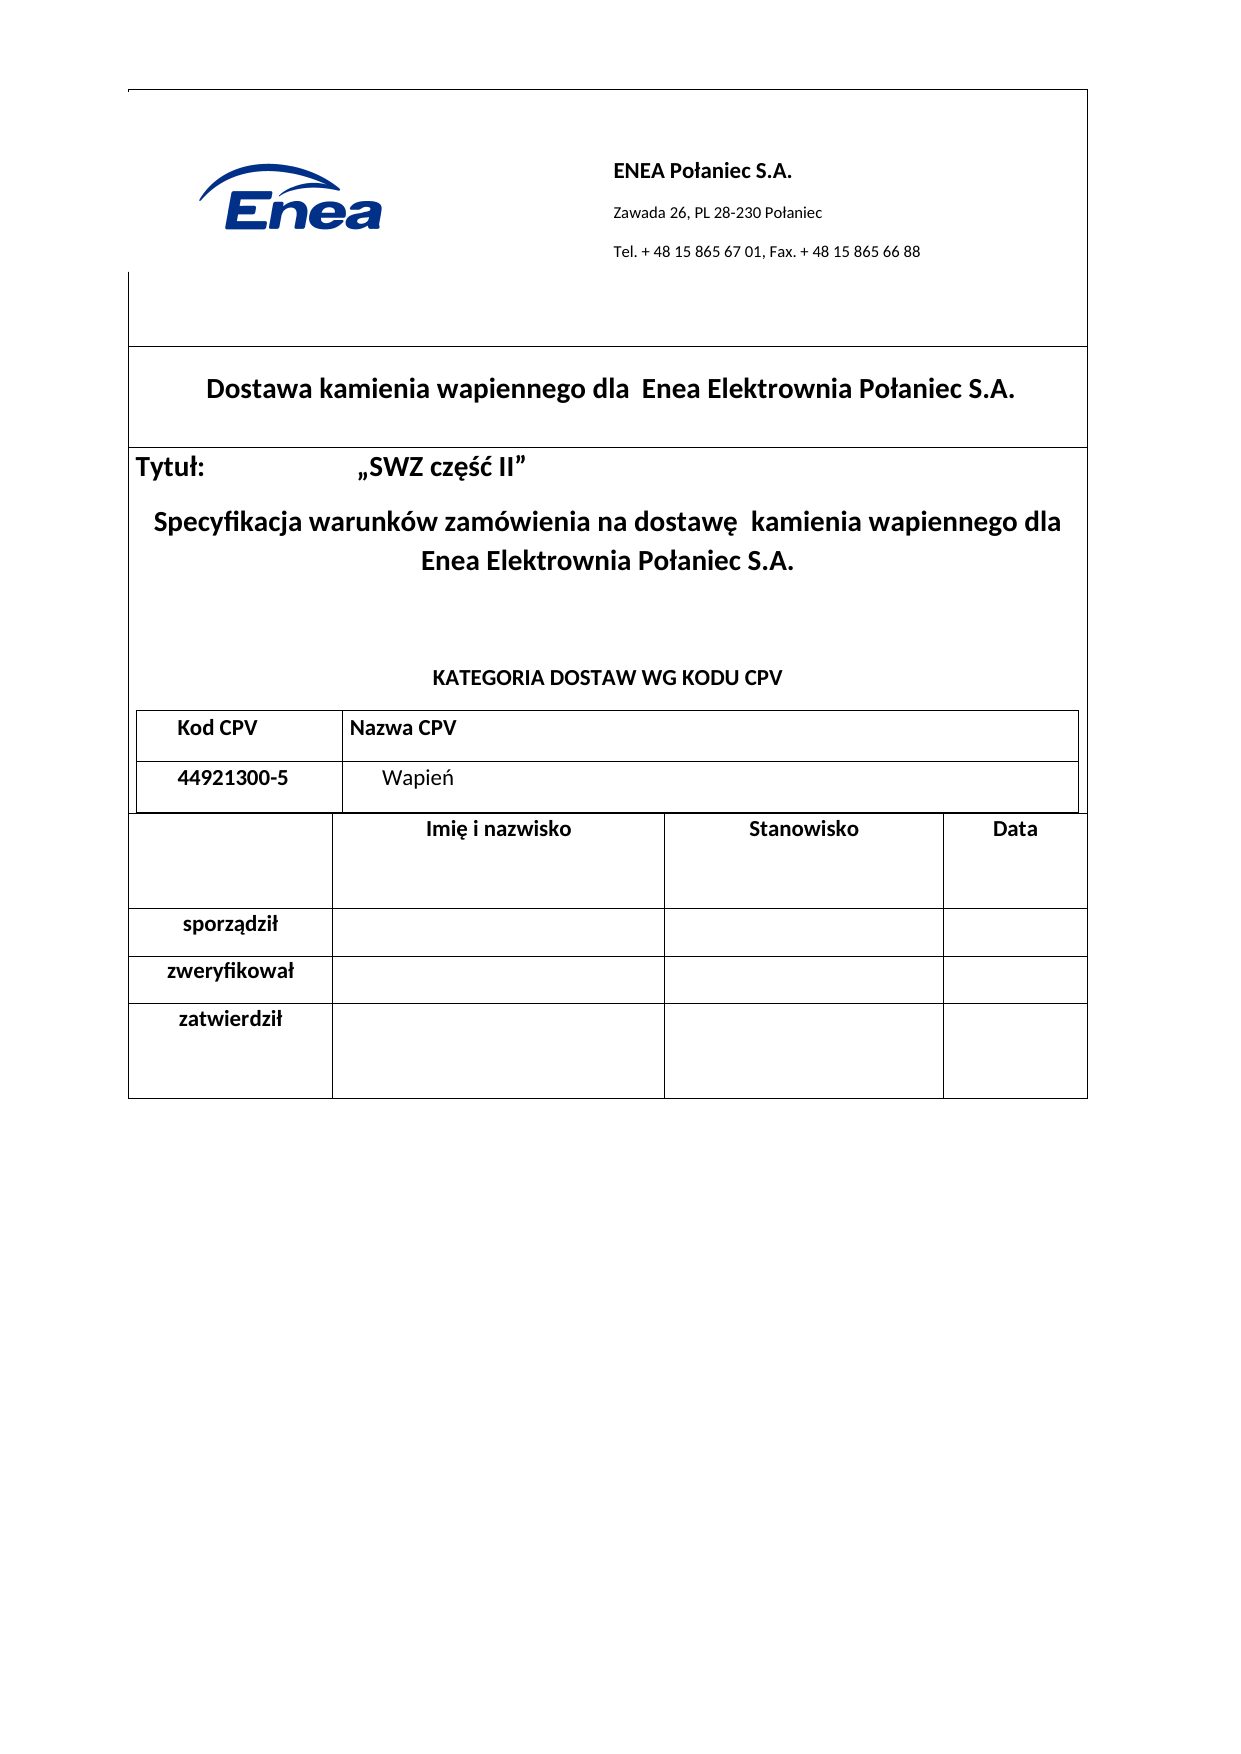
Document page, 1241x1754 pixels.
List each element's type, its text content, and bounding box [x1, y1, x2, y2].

table_cell [944, 957, 1087, 1003]
table_cell sporządził [129, 909, 332, 956]
table_cell Tytuł: „SWZ część II” Specyfikacja warunków zamówienia na dostawę kamienia wapiennego dla Enea Elektrownia Połaniec S.A. KATEGORIA DOSTAW WG KODU CPV [129, 448, 1087, 813]
table_cell zweryfikował [129, 957, 332, 1003]
table_cell Dostawa kamienia wapiennego dla Enea Elektrownia Połaniec S.A. [129, 347, 1087, 447]
table_cell Imię i nazwisko [333, 814, 664, 908]
table_cell [665, 957, 943, 1003]
picture [128, 92, 454, 272]
table_cell [129, 814, 332, 908]
table_cell [665, 909, 943, 956]
table_cell [944, 909, 1087, 956]
table_cell [333, 909, 664, 956]
table_cell [333, 957, 664, 1003]
table_cell [665, 1004, 943, 1098]
table_cell zatwierdził [129, 1004, 332, 1098]
table_cell [333, 1004, 664, 1098]
table_cell [944, 1004, 1087, 1098]
table_cell Data [944, 814, 1087, 908]
table_cell Stanowisko [665, 814, 943, 908]
table_header ENEA Połaniec S.A. Zawada 26, PL 28-230 Połaniec Tel. + 48 15 865 67 01, Fax. + 48 15 865 66 88 [129, 90, 1087, 346]
